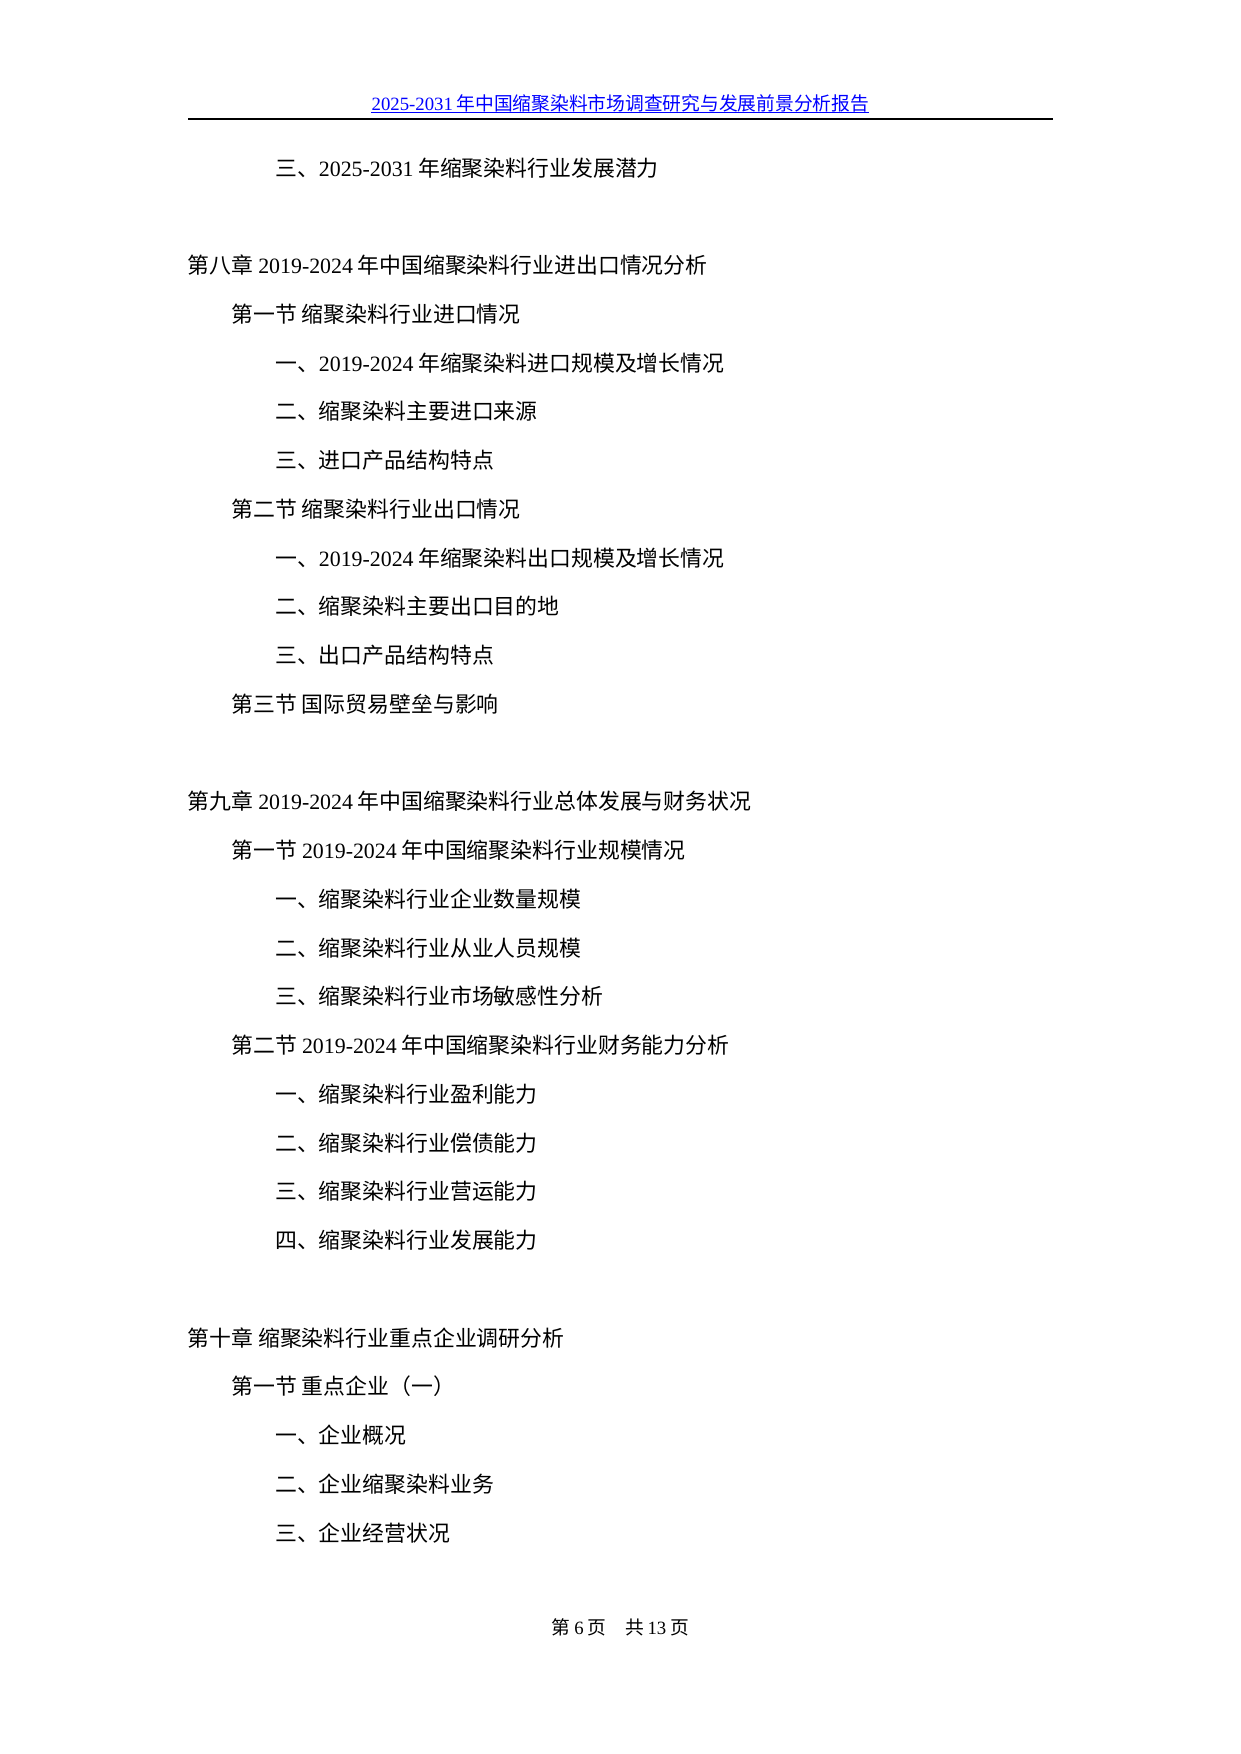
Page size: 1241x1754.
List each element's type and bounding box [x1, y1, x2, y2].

text [187, 150, 1053, 1548]
